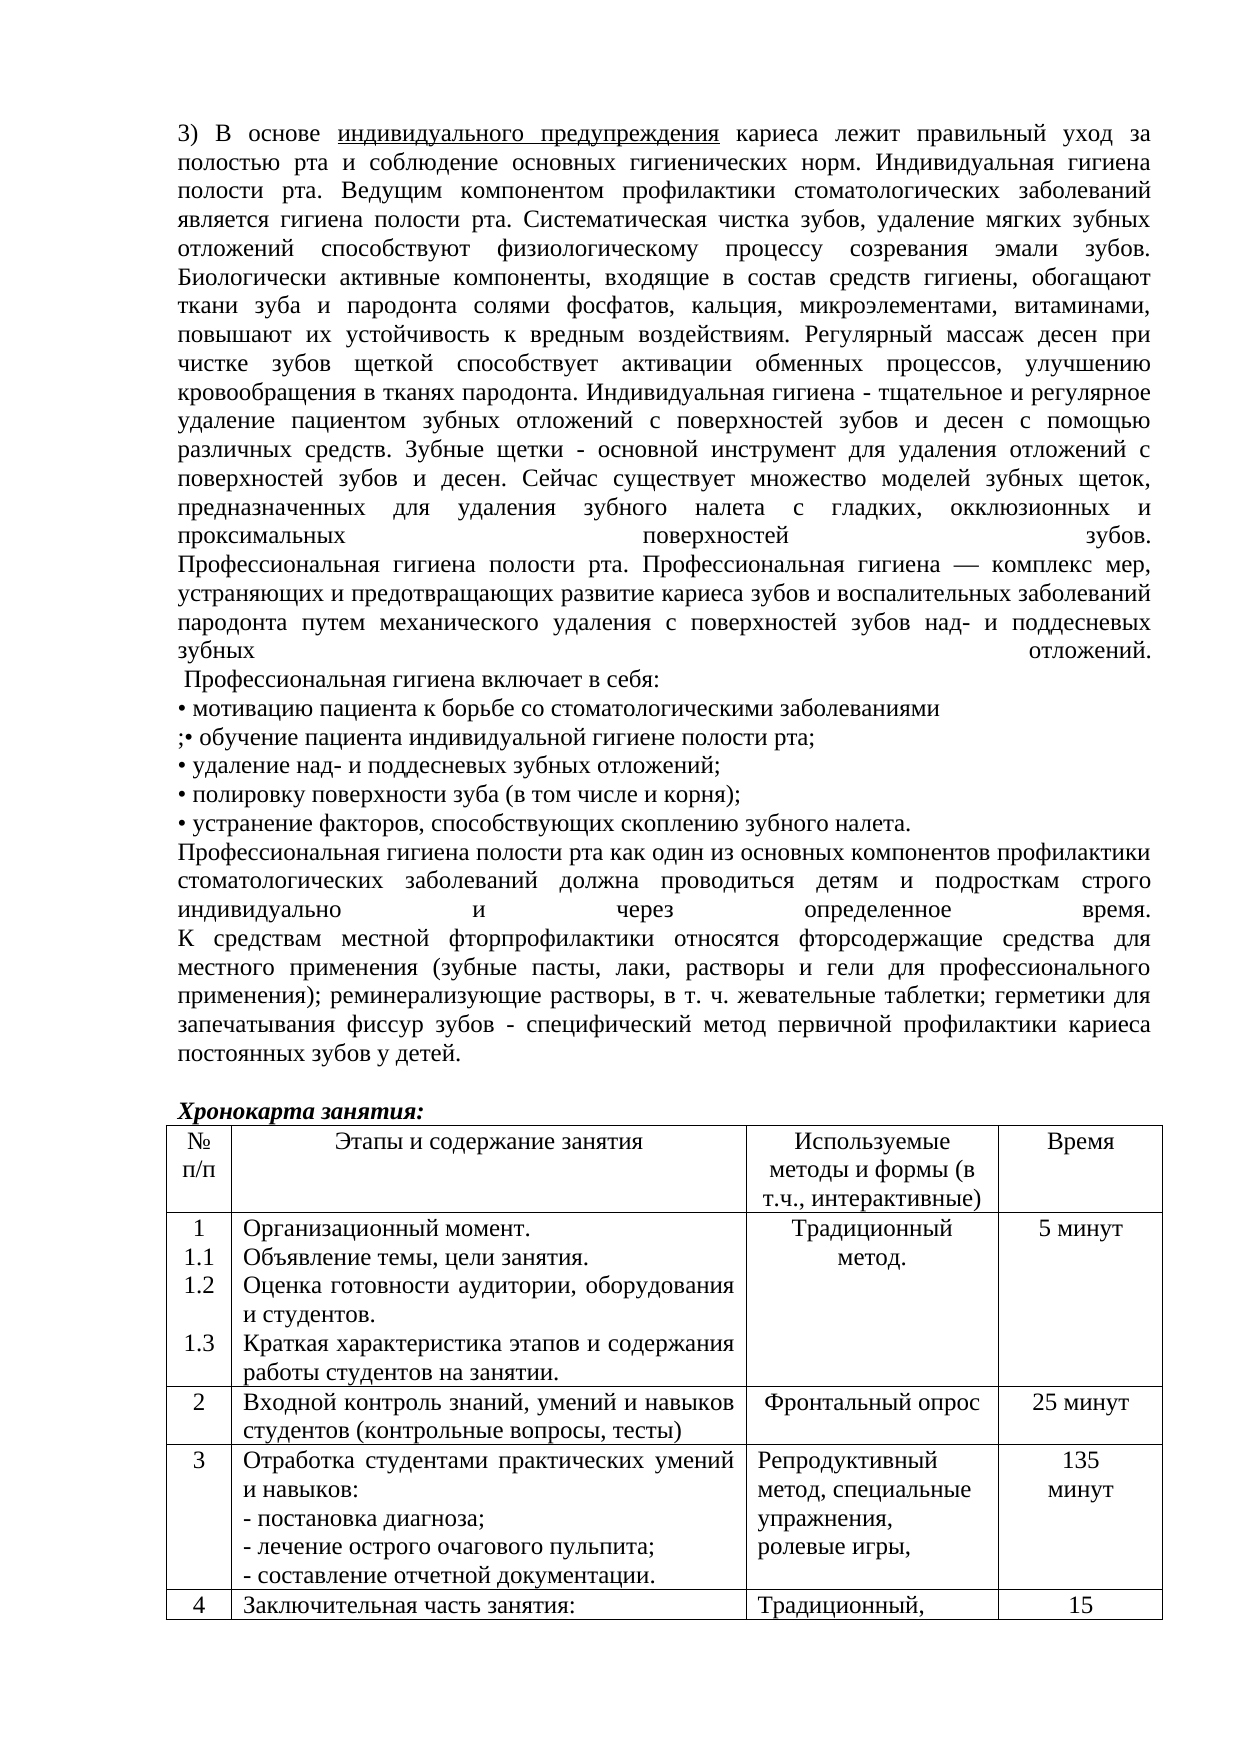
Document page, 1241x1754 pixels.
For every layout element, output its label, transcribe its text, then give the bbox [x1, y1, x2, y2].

text • устранение факторов, способствующих скоплению зубного налета. [177, 808, 1152, 837]
table_cell 2 [167, 1387, 231, 1444]
table_header № п/п [167, 1126, 231, 1212]
table_header Время [999, 1126, 1162, 1212]
table_cell 1 1.1 1.2 1.3 [167, 1213, 231, 1386]
table_cell 4 [167, 1590, 231, 1619]
table_cell Отработка студентами практических умений и навыков: - постановка диагноза; - лечение острого очагового пульпита; - составление отчетной документации. [232, 1445, 746, 1589]
table_header Используемые методы и формы (в т.ч., интерактивные) [747, 1126, 998, 1212]
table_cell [232, 1590, 746, 1619]
text ;• обучение пациента индивидуальной гигиене полости рта; [177, 722, 1152, 751]
text 3) В основе индивидуального предупреждения кариеса лежит правильный уход за полостью рта и соблюдение основных гигиенических норм. Индивидуальная гигиена полости рта. Ведущим компонентом профилактики стоматологических заболеваний является гигиена полости рта. Систематическая чистка зубов, удаление мягких зубных отложений способствуют физиологическому процессу созревания эмали зубов. Биологически активные компоненты, входящие в состав средств гигиены, обогащают ткани зуба и пародонта солями фосфатов, кальция, микроэлементами, витаминами, повышают их устойчивость к вредным воздействиям. Регулярный массаж десен при чистке зубов щеткой способствует активации обменных процессов, улучшению кровообращения в тканях пародонта. Индивидуальная гигиена - тщательное и регулярное удаление пациентом зубных отложений с поверхностей зубов и десен с помощью различных средств. Зубные щетки - основной инструмент для удаления отложений с поверхностей зубов и десен. Сейчас существует множество моделей зубных щеток, предназначенных для удаления зубного налета с гладких, окклюзионных и проксимальных поверхностей зубов. Профессиональная гигиена полости рта. Профессиональная гигиена — комплекс мер, устраняющих и предотвращающих развитие кариеса зубов и воспалительных заболеваний пародонта путем механического удаления с поверхностей зубов над- и поддесневых зубных отложений. Профессиональная гигиена включает в себя: [177, 118, 1152, 693]
text • полировку поверхности зуба (в том числе и корня); [177, 779, 1152, 808]
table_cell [747, 1590, 998, 1619]
text Профессиональная гигиена полости рта как один из основных компонентов профилактики стоматологических заболеваний должна проводиться детям и подросткам строго индивидуально и через определенное время. К средствам местной фторпрофилактики относятся фторсодержащие средства для местного применения (зубные пасты, лаки, растворы и гели для профессионального применения); реминерализующие растворы, в т. ч. жевательные таблетки; герметики для запечатывания фиссур зубов - специфический метод первичной профилактики кариеса постоянных зубов у детей. [177, 837, 1152, 1067]
table_cell Фронтальный опрос [747, 1387, 998, 1444]
text • удаление над- и поддесневых зубных отложений; [177, 751, 1152, 779]
table_cell Входной контроль знаний, умений и навыков студентов (контрольные вопросы, тесты) [232, 1387, 746, 1444]
table_cell 25 минут [999, 1387, 1162, 1444]
table_cell Репродуктивный метод, специальные упражнения, ролевые игры, [747, 1445, 998, 1589]
table_cell Организационный момент. Объявление темы, цели занятия. Оценка готовности аудитории, оборудования и студентов. Краткая характеристика этапов и содержания работы студентов на занятии. [232, 1213, 746, 1386]
table_cell 135 минут [999, 1445, 1162, 1589]
text Хронокарта занятия: [177, 1096, 1152, 1125]
table_cell Традиционный метод. [747, 1213, 998, 1386]
table_cell 5 минут [999, 1213, 1162, 1386]
table_cell 15 минут [999, 1590, 1162, 1619]
table_cell 3 [167, 1445, 231, 1589]
table_header Этапы и содержание занятия [232, 1126, 746, 1212]
text • мотивацию пациента к борьбе со стоматологическими заболеваниями [177, 693, 1152, 722]
